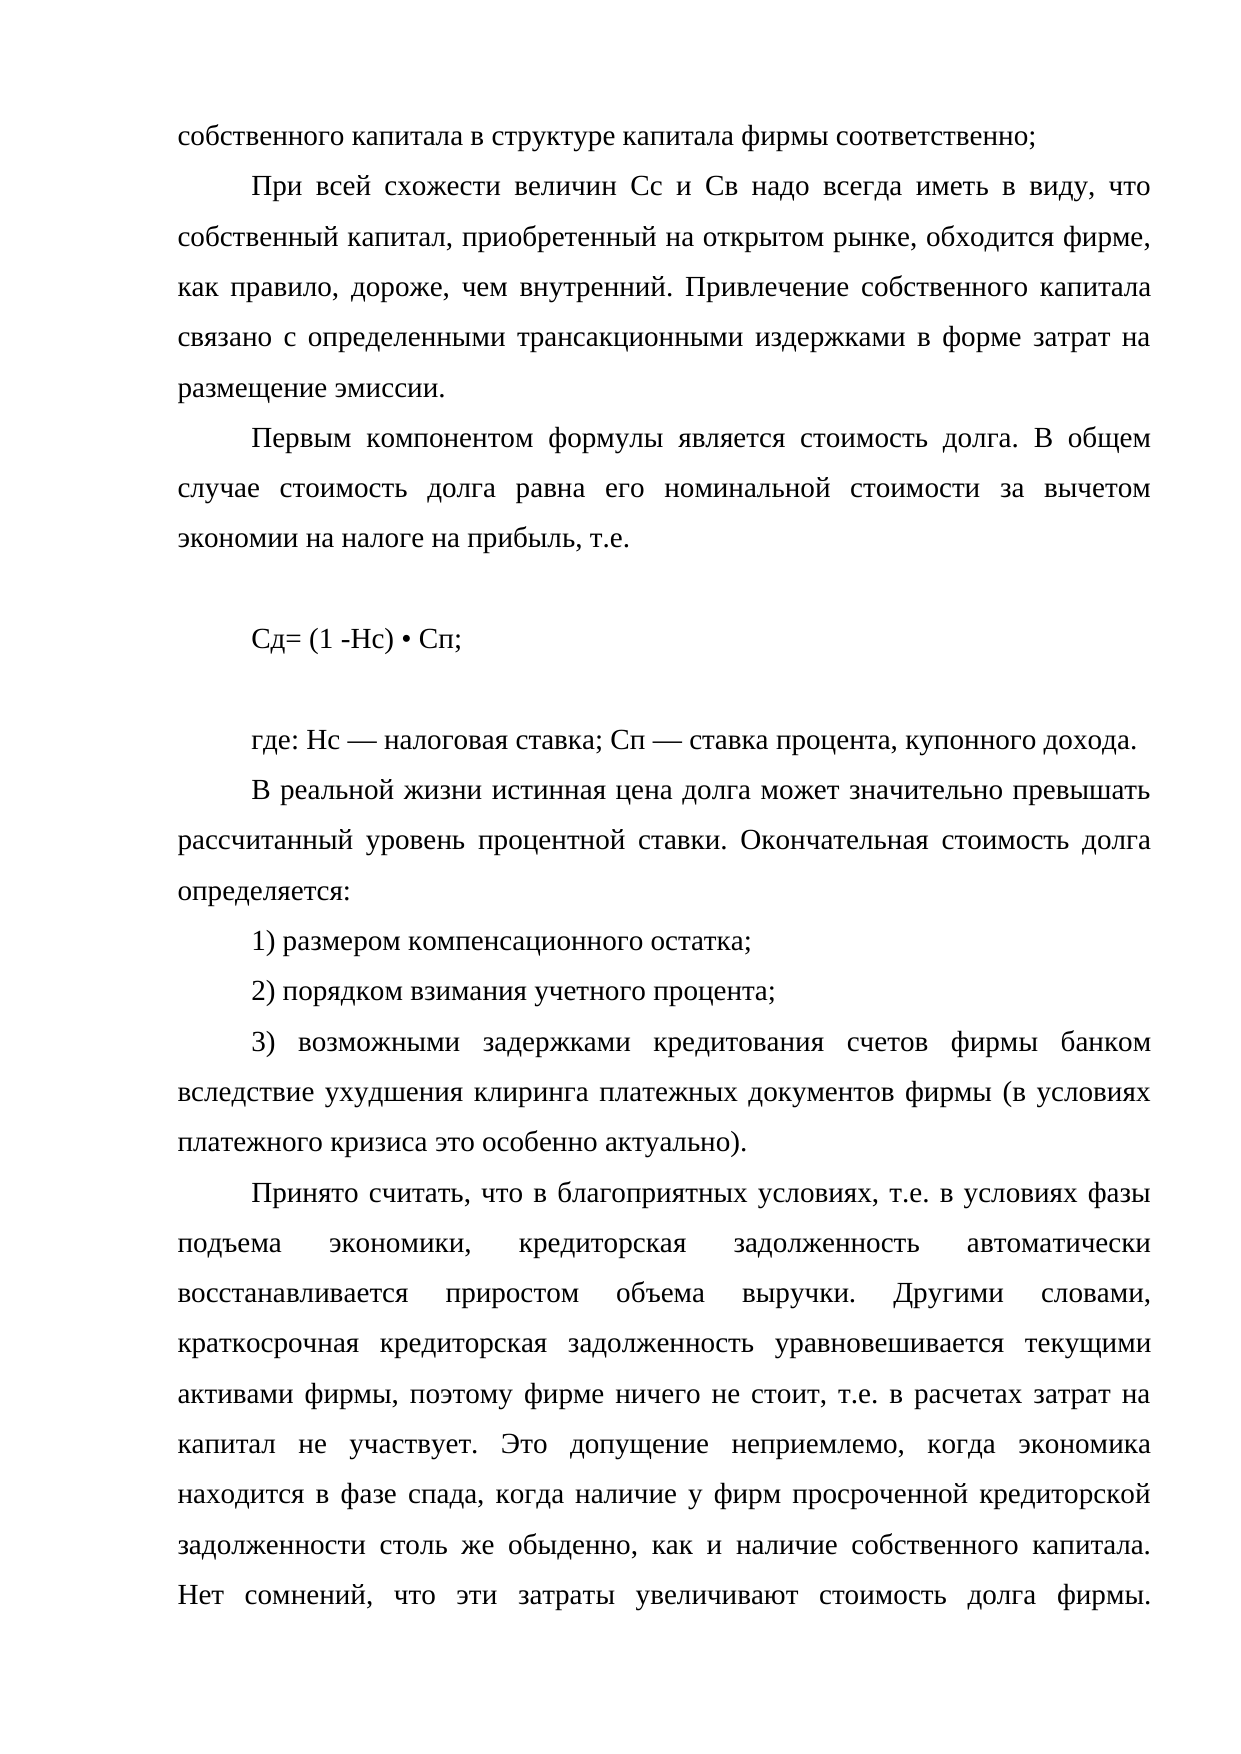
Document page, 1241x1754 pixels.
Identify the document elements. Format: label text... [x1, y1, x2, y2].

text В реальной жизни истинная цена долга может значительно превышать рассчитанный уровень процентной ставки. Окончательная стоимость долга определяется: [177, 772, 1152, 906]
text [177, 1175, 1152, 1611]
text 3) возможными задержками кредитования счетов фирмы банком вследствие ухудшения клиринга платежных документов фирмы (в условиях платежного кризиса это особенно актуально). [177, 1024, 1152, 1158]
text где: Нс — налоговая ставка; Сп — ставка процента, купонного дохода. [177, 722, 1152, 755]
text Первым компонентом формулы является стоимость долга. В общем случае стоимость долга равна его номинальной стоимости за вычетом экономии на налоге на прибыль, т.е. [177, 420, 1152, 554]
text При всей схожести величин Сс и Св надо всегда иметь в виду, что собственный капитал, приобретенный на открытом рынке, обходится фирме, как правило, дороже, чем внутренний. Привлечение собственного капитала связано с определенными трансакционными издержками в форме затрат на размещение эмиссии. [177, 168, 1152, 403]
text 1) размером компенсационного остатка; [177, 923, 1152, 957]
text 2) порядком взимания учетного процента; [177, 973, 1152, 1007]
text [177, 118, 1152, 152]
text Сд= (1 -Нс) • Сп; [177, 621, 1152, 655]
